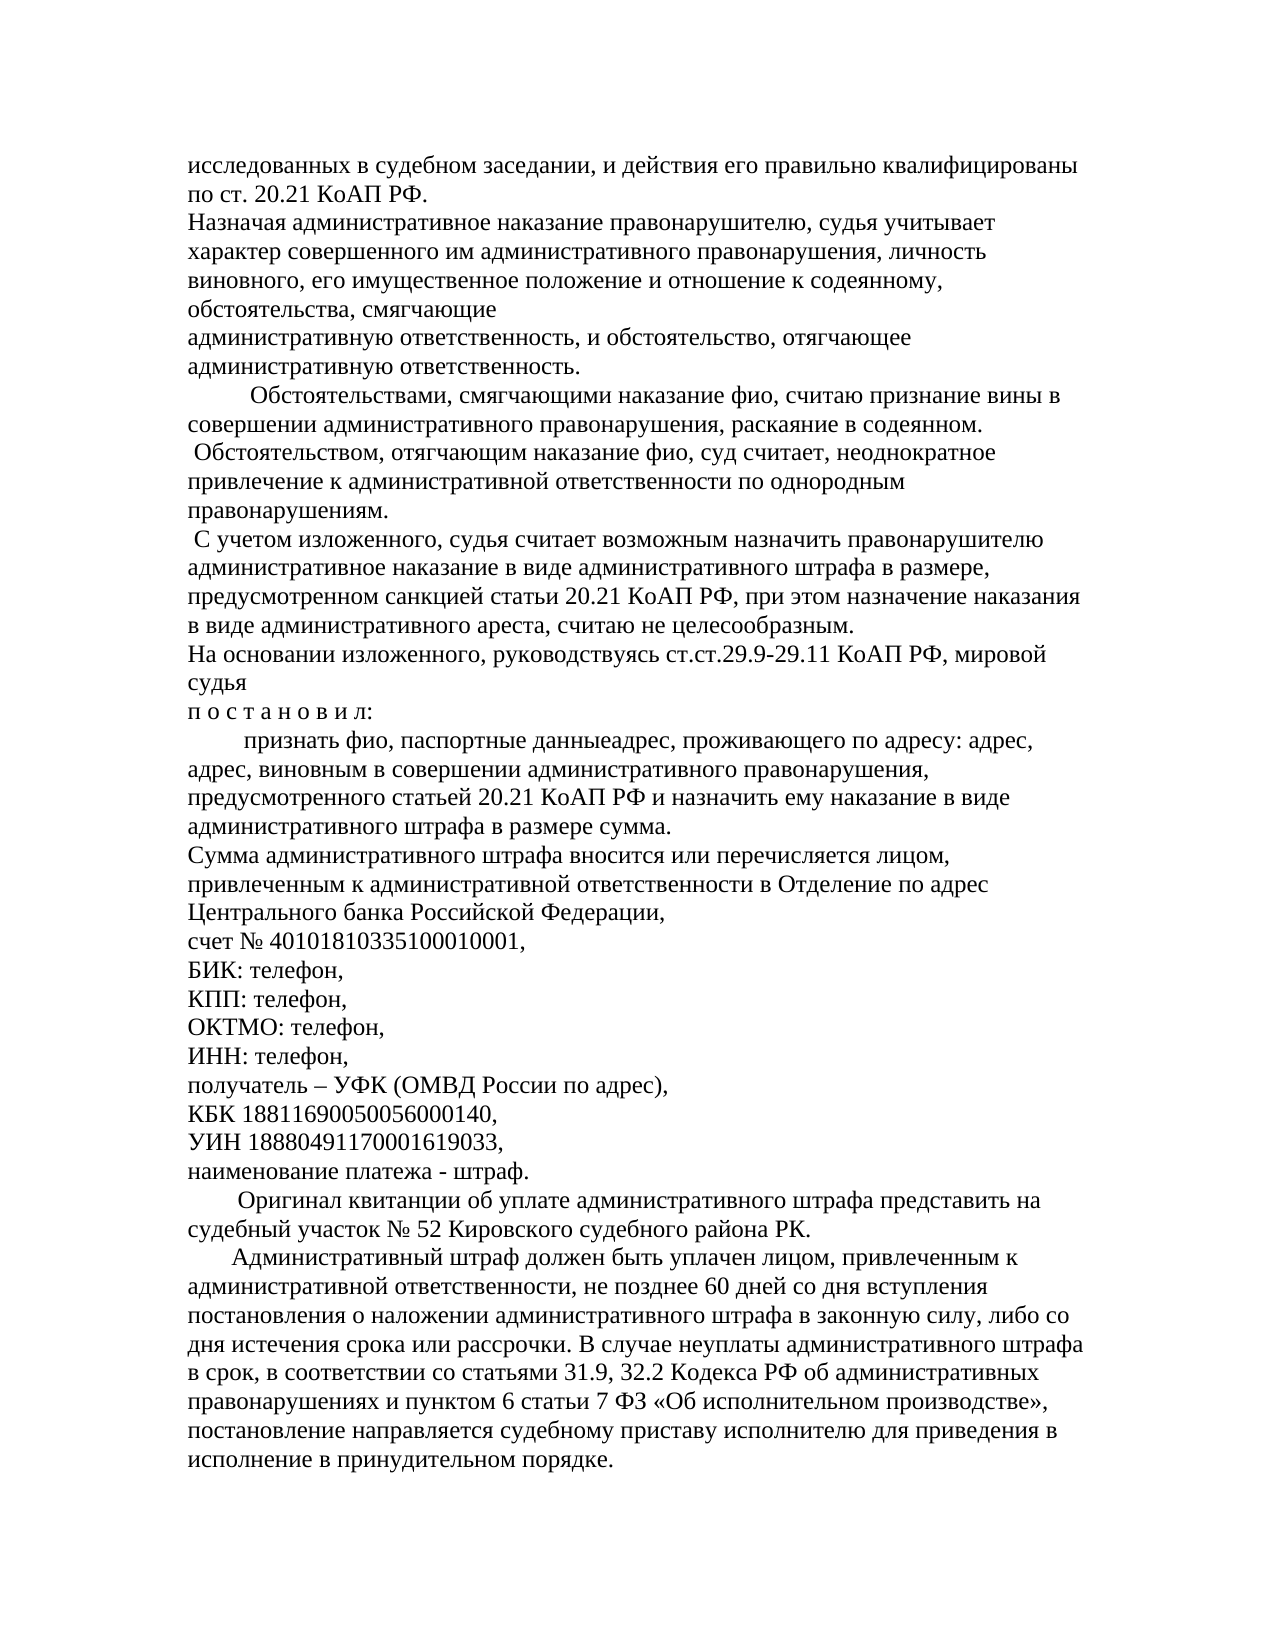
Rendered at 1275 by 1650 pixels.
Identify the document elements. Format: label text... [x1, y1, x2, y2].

text Назначая административное наказание правонарушителю, судья учитывает характер совершенного им административного правонарушения, личность виновного, его имущественное положение и отношение к содеянному, обстоятельства, смягчающие [187, 207, 1087, 322]
text наименование платежа - штраф. [187, 1156, 1087, 1185]
text КБК 18811690050056000140, [187, 1099, 1087, 1127]
text Обстоятельством, отягчающим наказание фио, суд считает, неоднократное привлечение к административной ответственности по однородным правонарушениям. [187, 437, 1087, 524]
text п о с т а н о в и л: [187, 696, 1087, 725]
text Оригинал квитанции об уплате административного штрафа представить на судебный участок № 52 Кировского судебного района РК. [187, 1185, 1087, 1242]
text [187, 150, 1087, 207]
text С учетом изложенного, судья считает возможным назначить правонарушителю административное наказание в виде административного штрафа в размере, предусмотренном санкцией статьи 20.21 КоАП РФ, при этом назначение наказания в виде административного ареста, считаю не целесообразным. [187, 524, 1087, 639]
text БИК: телефон, [187, 955, 1087, 984]
text Административный штраф должен быть уплачен лицом, привлеченным к административной ответственности, не позднее 60 дней со дня вступления постановления о наложении административного штрафа в законную силу, либо со дня истечения срока или рассрочки. В случае неуплаты административного штрафа в срок, в соответствии со статьями 31.9, 32.2 Кодекса РФ об административных правонарушениях и пунктом 6 статьи 7 ФЗ «Об исполнительном производстве», постановление направляется судебному приставу исполнителю для приведения в исполнение в принудительном порядке. [187, 1242, 1087, 1472]
text счет № 40101810335100010001, [187, 926, 1087, 955]
text Сумма административного штрафа вносится или перечисляется лицом, привлеченным к административной ответственности в Отделение по адрес Центрального банка Российской Федерации, [187, 840, 1087, 926]
text признать фио, паспортные данныеадрес, проживающего по адресу: адрес, адрес, виновным в совершении административного правонарушения, предусмотренного статьей 20.21 КоАП РФ и назначить ему наказание в виде административного штрафа в размере сумма. [187, 725, 1087, 840]
text КПП: телефон, [187, 984, 1087, 1012]
text ОКТМО: телефон, [187, 1012, 1087, 1041]
text На основании изложенного, руководствуясь ст.ст.29.9-29.11 КоАП РФ, мировой судья [187, 639, 1087, 696]
text ИНН: телефон, [187, 1041, 1087, 1070]
text административную ответственность, и обстоятельство, отягчающее административную ответственность. [187, 322, 1087, 380]
text получатель – УФК (ОМВД России по адрес), [187, 1070, 1087, 1099]
text УИН 18880491170001619033, [187, 1127, 1087, 1156]
text Обстоятельствами, смягчающими наказание фио, считаю признание вины в совершении административного правонарушения, раскаяние в содеянном. [187, 380, 1087, 437]
